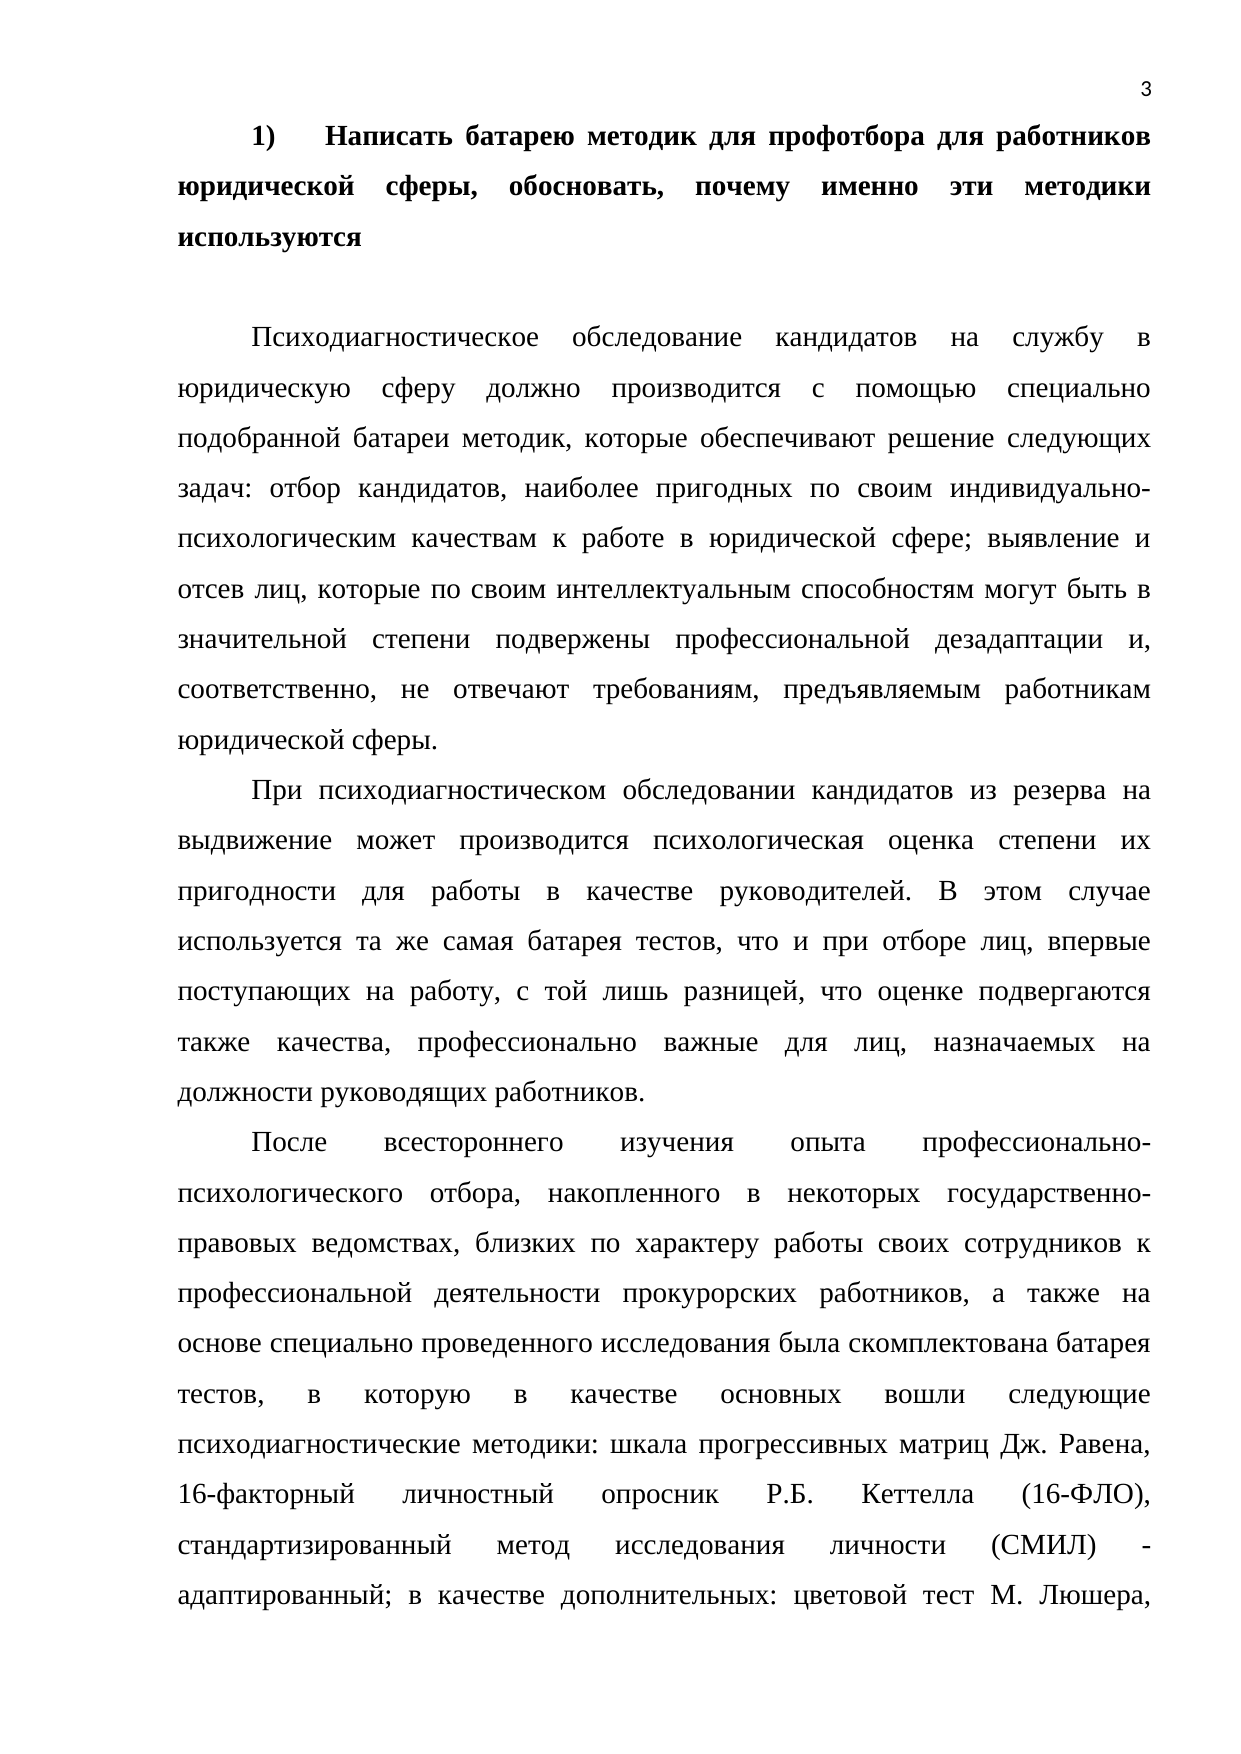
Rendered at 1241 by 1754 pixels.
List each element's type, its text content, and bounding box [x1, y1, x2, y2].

list Написать батарею методик для профотбора для работников юридической сферы, обосновать, почему именно эти методики используются [177, 118, 1152, 252]
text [177, 1124, 1152, 1611]
text Психодиагностическое обследование кандидатов на службу в юридическую сферу должно производится с помощью специально подобранной батареи методик, которые обеспечивают решение следующих задач: отбор кандидатов, наиболее пригодных по своим индивидуально-психологическим качествам к работе в юридической сфере; выявление и отсев лиц, которые по своим интеллектуальным способностям могут быть в значительной степени подвержены профессиональной дезадаптации и, соответственно, не отвечают требованиям, предъявляемым работникам юридической сферы. [177, 319, 1152, 755]
text При психодиагностическом обследовании кандидатов из резерва на выдвижение может производится психологическая оценка степени их пригодности для работы в качестве руководителей. В этом случае используется та же самая батарея тестов, что и при отборе лиц, впервые поступающих на работу, с той лишь разницей, что оценке подвергаются также качества, профессионально важные для лиц, назначаемых на должности руководящих работников. [177, 772, 1152, 1108]
